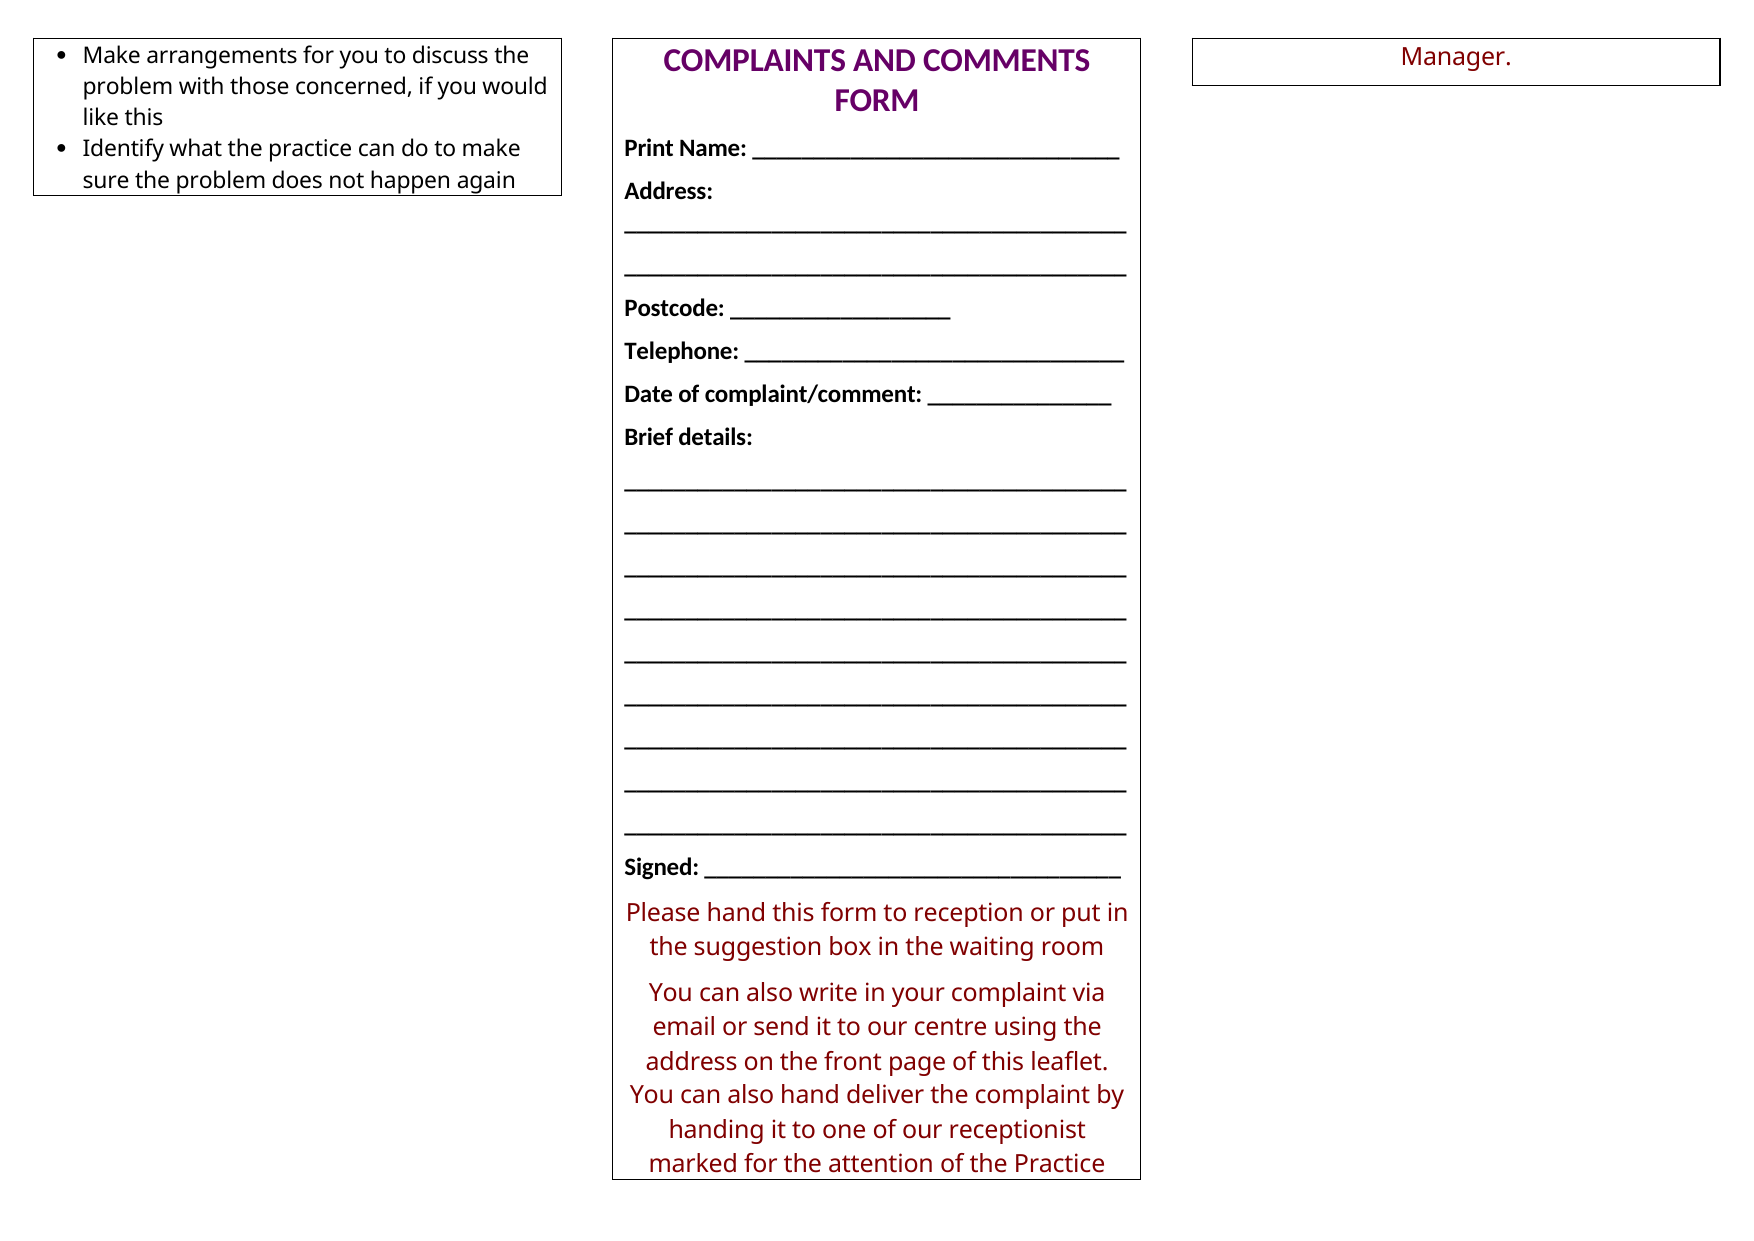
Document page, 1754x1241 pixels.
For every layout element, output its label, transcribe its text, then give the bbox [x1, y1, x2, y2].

table_header COMPLAINTS AND COMMENTS FORM Print Name: ______________________________ Address: _________________________________________ _________________________________________ Postcode: __________________ Telephone: _______________________________ Date of complaint/comment: _______________ Brief details: _________________________________________ _________________________________________ _________________________________________ _________________________________________ _________________________________________ _________________________________________ _________________________________________ _________________________________________ _________________________________________ Signed: __________________________________ Please hand this form to reception or put in the suggestion box in the waiting room You can also write in your complaint via email or send it to our centre using the address on the front page of this leaflet. You can also hand deliver the complaint by handing it to one of our receptionist marked for the attention of the Practice Manager. [613, 39, 1140, 1179]
